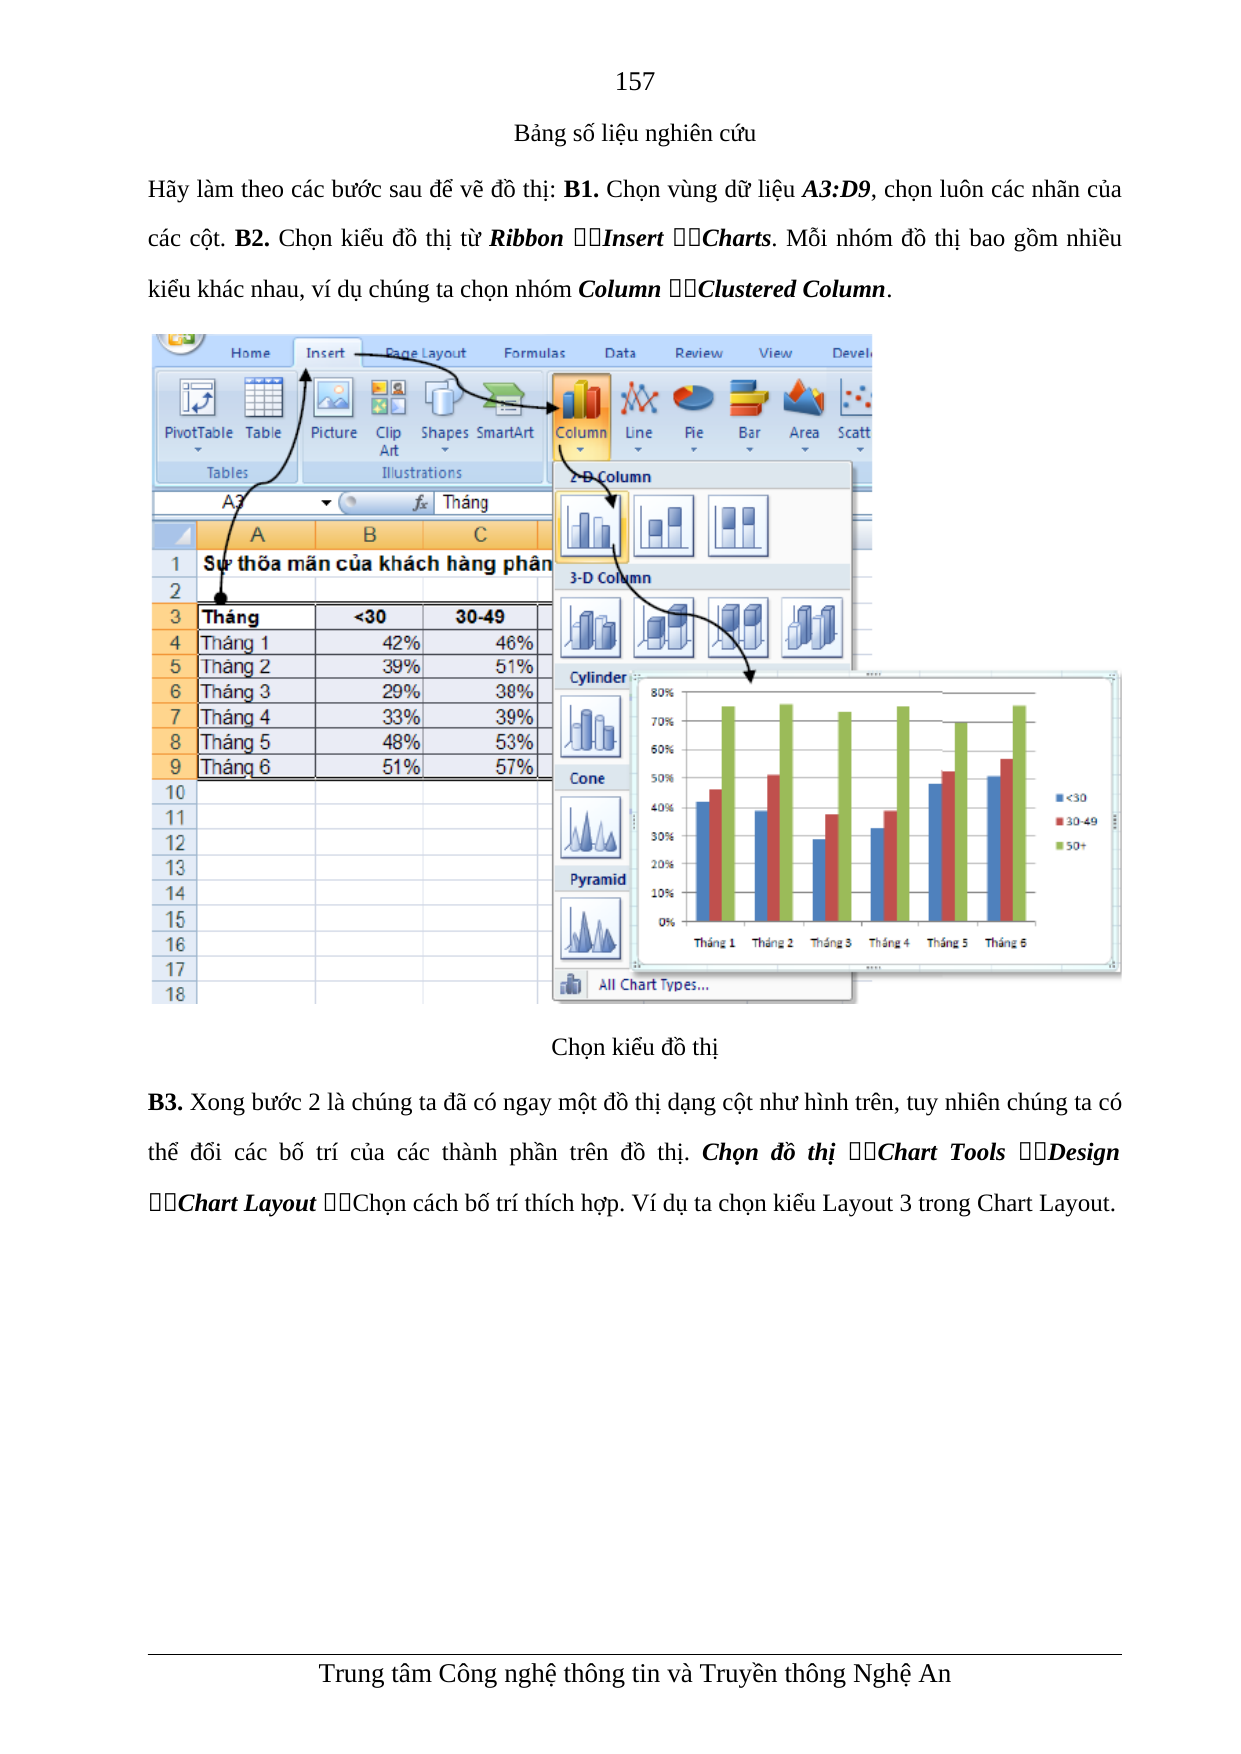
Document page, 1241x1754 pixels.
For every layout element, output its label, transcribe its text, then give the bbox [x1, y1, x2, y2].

text Bảng số liệu nghiên cứu [148, 118, 1122, 147]
text Hãy làm theo các bước sau để vẽ đồ thị: B1. Chọn vùng dữ liệu A3:D9, chọn luôn các nhãn của các cột. B2. Chọn kiểu đồ thị từ Ribbon Insert Charts. Mỗi nhóm đồ thị bao gồm nhiều kiểu khác nhau, ví dụ chúng ta chọn nhóm Column Clustered Column. [148, 174, 1122, 304]
text Chọn kiểu đồ thị [148, 1032, 1122, 1061]
picture [148, 334, 1122, 1004]
text B3. Xong bước 2 là chúng ta đã có ngay một đồ thị dạng cột như hình trên, tuy nhiên chúng ta có thể đổi các bố trí của các thành phần trên đồ thị. Chọn đồ thị Chart Tools Design Chart Layout Chọn cách bố trí thích hợp. Ví dụ ta chọn kiểu Layout 3 trong Chart Layout. [148, 1087, 1122, 1218]
